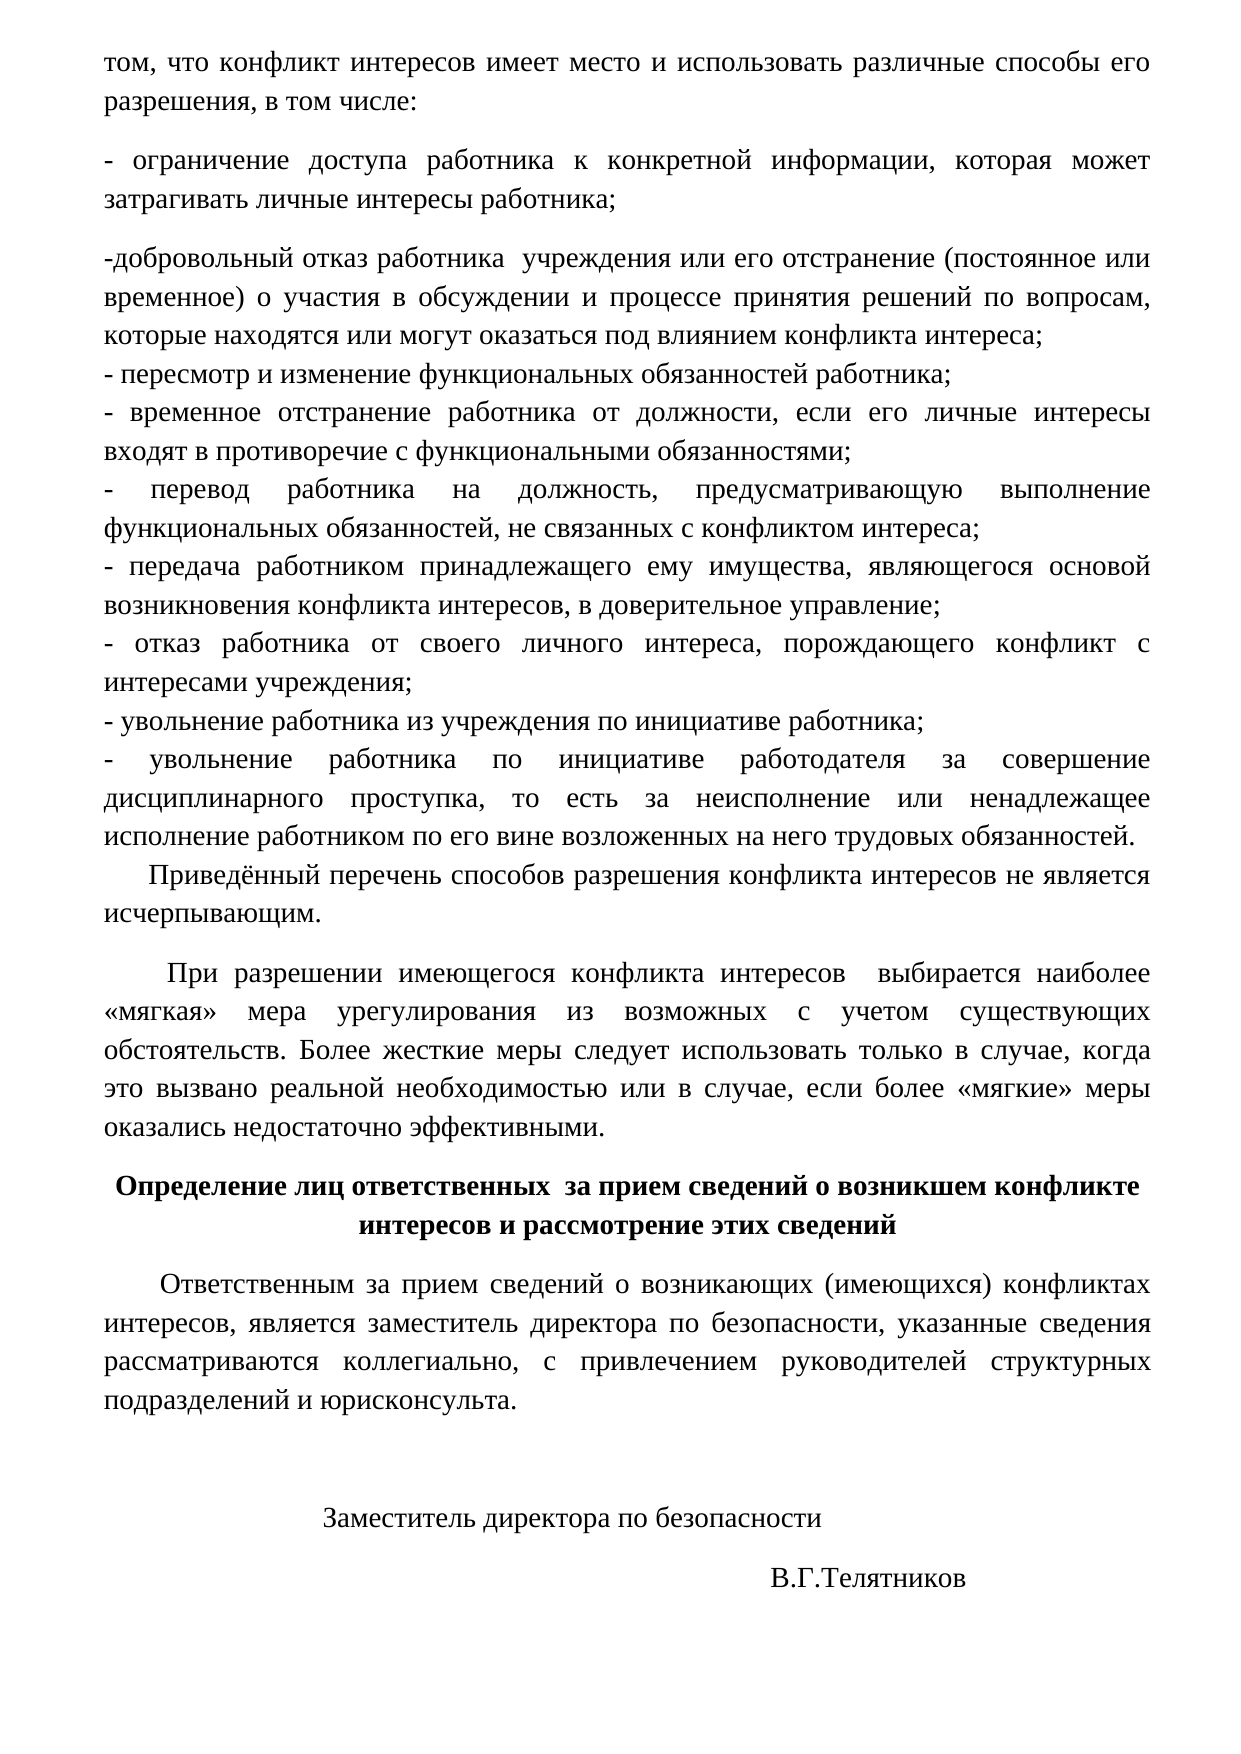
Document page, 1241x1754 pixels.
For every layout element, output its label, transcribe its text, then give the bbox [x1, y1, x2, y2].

text - перевод работника на должность, предусматривающую выполнение функциональных обязанностей, не связанных с конфликтом интереса; [103, 471, 1152, 543]
text - увольнение работника из учреждения по инициативе работника; [103, 703, 1152, 736]
text В.Г.Телятников [103, 1560, 1152, 1593]
text - отказ работника от своего личного интереса, порождающего конфликт с интересами учреждения; [103, 626, 1152, 698]
text - передача работником принадлежащего ему имущества, являющегося основой возникновения конфликта интересов, в доверительное управление; [103, 548, 1152, 621]
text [103, 44, 1152, 116]
text - ограничение доступа работника к конкретной информации, которая может затрагивать личные интересы работника; [103, 142, 1152, 214]
text - пересмотр и изменение функциональных обязанностей работника; [103, 356, 1152, 389]
text Приведённый перечень способов разрешения конфликта интересов не является исчерпывающим. [103, 857, 1152, 929]
text Определение лиц ответственных за прием сведений о возникшем конфликте интересов и рассмотрение этих сведений [103, 1168, 1152, 1240]
text - увольнение работника по инициативе работодателя за совершение дисциплинарного проступка, то есть за неисполнение или ненадлежащее исполнение работником по его вине возложенных на него трудовых обязанностей. [103, 741, 1152, 852]
text При разрешении имеющегося конфликта интересов выбирается наиболее «мягкая» мера урегулирования из возможных с учетом существующих обстоятельств. Более жесткие меры следует использовать только в случае, когда это вызвано реальной необходимостью или в случае, если более «мягкие» меры оказались недостаточно эффективными. [103, 955, 1152, 1142]
text -добровольный отказ работника учреждения или его отстранение (постоянное или временное) о участия в обсуждении и процессе принятия решений по вопросам, которые находятся или могут оказаться под влиянием конфликта интереса; [103, 240, 1152, 351]
text - временное отстранение работника от должности, если его личные интересы входят в противоречие с функциональными обязанностями; [103, 394, 1152, 466]
text Заместитель директора по безопасности [103, 1501, 1152, 1534]
text Ответственным за прием сведений о возникающих (имеющихся) конфликтах интересов, является заместитель директора по безопасности, указанные сведения рассматриваются коллегиально, с привлечением руководителей структурных подразделений и юрисконсульта. [103, 1266, 1152, 1415]
